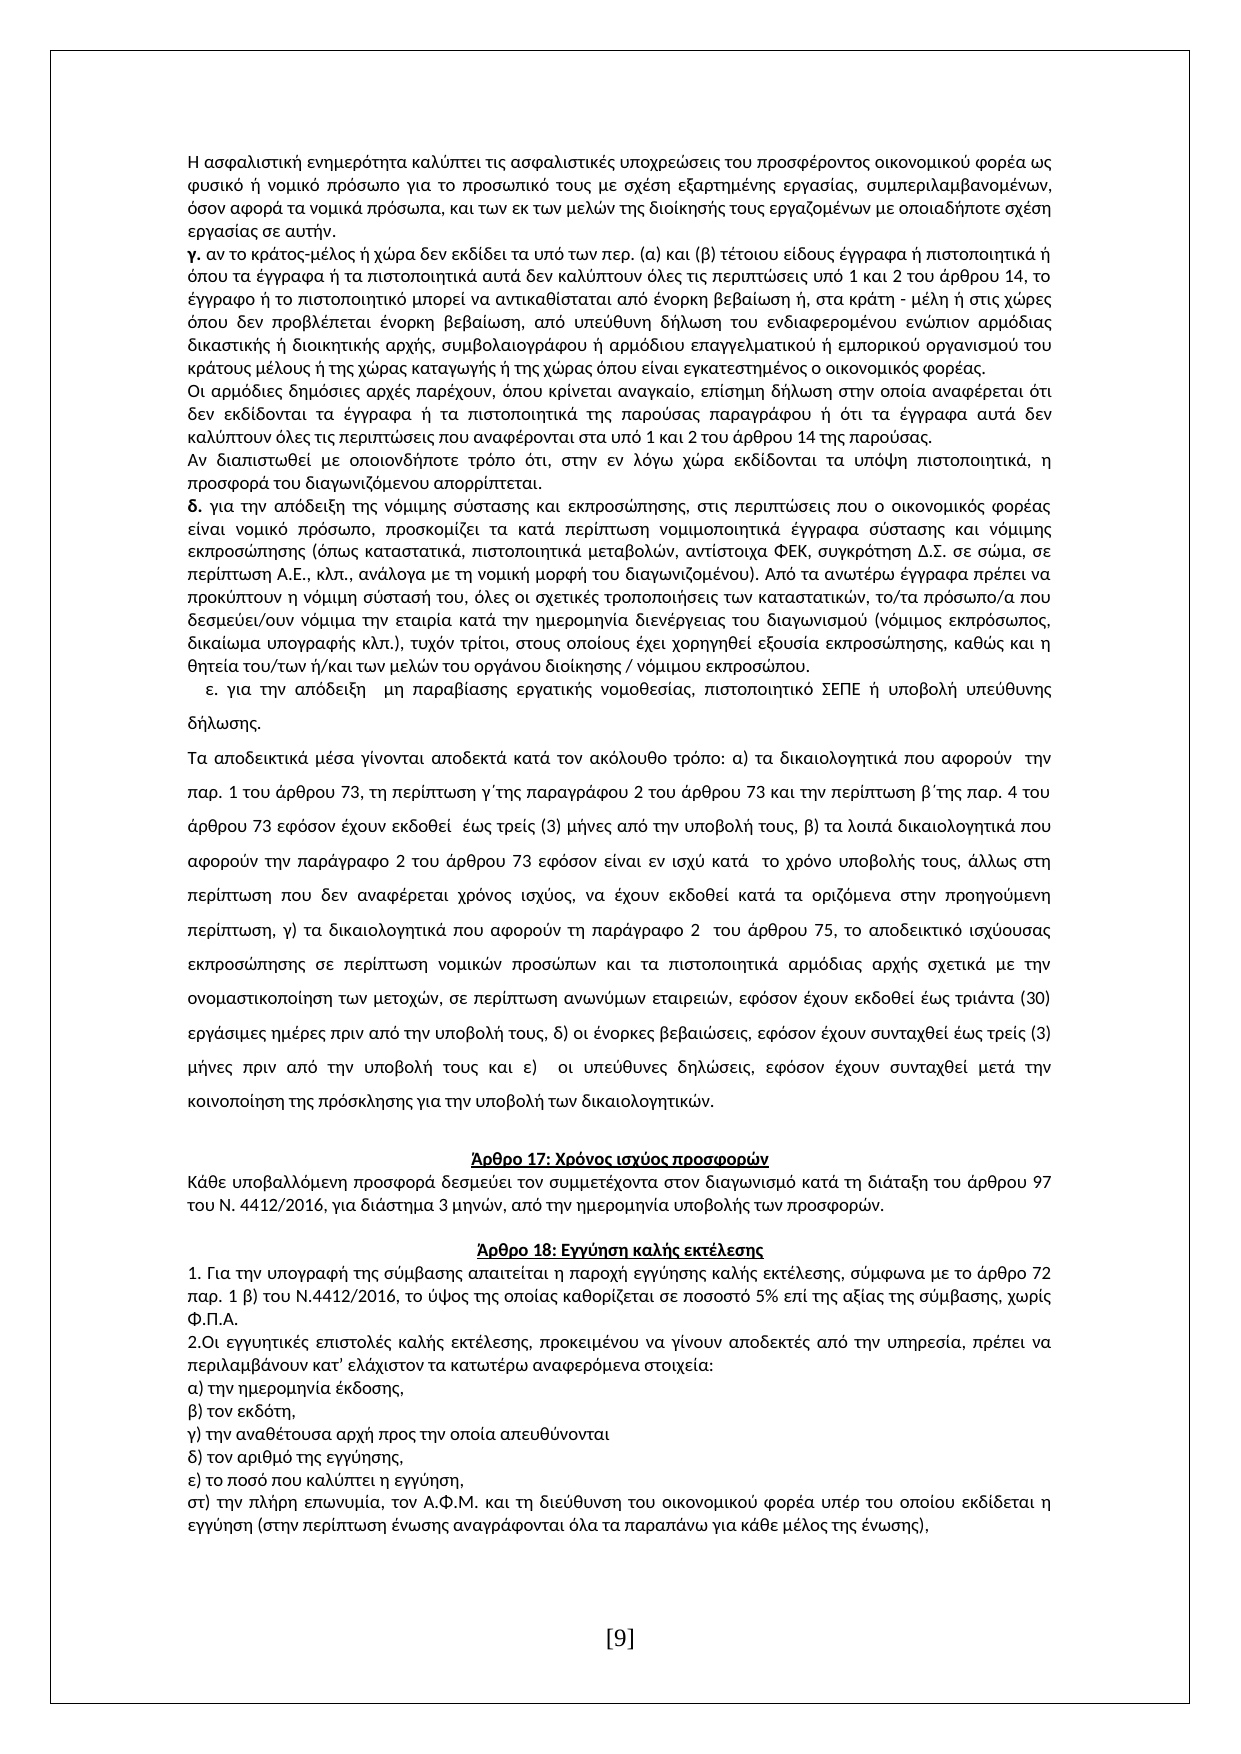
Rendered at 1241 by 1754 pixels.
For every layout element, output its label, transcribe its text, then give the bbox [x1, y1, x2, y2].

text γ) την αναθέτουσα αρχή προς την οποία απευθύνονται [187, 1422, 1053, 1445]
text δ. για την απόδειξη της νόμιμης σύστασης και εκπροσώπησης, στις περιπτώσεις που ο οικονομικός φορέας είναι νομικό πρόσωπο, προσκομίζει τα κατά περίπτωση νομιμοποιητικά έγγραφα σύστασης και νόμιμης εκπροσώπησης (όπως καταστατικά, πιστοποιητικά μεταβολών, αντίστοιχα ΦΕΚ, συγκρότηση Δ.Σ. σε σώμα, σε περίπτωση Α.Ε., κλπ., ανάλογα με τη νομική μορφή του διαγωνιζομένου). Από τα ανωτέρω έγγραφα πρέπει να προκύπτουν η νόμιμη σύστασή του, όλες οι σχετικές τροποποιήσεις των καταστατικών, το/τα πρόσωπο/α που δεσμεύει/ουν νόμιμα την εταιρία κατά την ημερομηνία διενέργειας του διαγωνισμού (νόμιμος εκπρόσωπος, δικαίωμα υπογραφής κλπ.), τυχόν τρίτοι, στους οποίους έχει χορηγηθεί εξουσία εκπροσώπησης, καθώς και η θητεία του/των ή/και των μελών του οργάνου διοίκησης / νόμιμου εκπροσώπου. [187, 494, 1053, 677]
text Άρθρο 17: Χρόνος ισχύος προσφορών [187, 1147, 1053, 1170]
text Κάθε υποβαλλόμενη προσφορά δεσμεύει τον συμμετέχοντα στον διαγωνισμό κατά τη διάταξη του άρθρου 97 του Ν. 4412/2016, για διάστημα 3 μηνών, από την ημερομηνία υποβολής των προσφορών. [187, 1170, 1053, 1216]
text Αν διαπιστωθεί με οποιονδήποτε τρόπο ότι, στην εν λόγω χώρα εκδίδονται τα υπόψη πιστοποιητικά, η προσφορά του διαγωνιζόμενου απορρίπτεται. [187, 448, 1053, 494]
text 2.Οι εγγυητικές επιστολές καλής εκτέλεσης, προκειμένου να γίνουν αποδεκτές από την υπηρεσία, πρέπει να περιλαμβάνουν κατ’ ελάχιστον τα κατωτέρω αναφερόμενα στοιχεία: [187, 1330, 1053, 1376]
text 1. Για την υπογραφή της σύμβασης απαιτείται η παροχή εγγύησης καλής εκτέλεσης, σύμφωνα με το άρθρο 72 παρ. 1 β) του Ν.4412/2016, το ύψος της οποίας καθορίζεται σε ποσοστό 5% επί της αξίας της σύμβασης, χωρίς Φ.Π.Α. [187, 1261, 1053, 1330]
text Τα αποδεικτικά μέσα γίνονται αποδεκτά κατά τον ακόλουθο τρόπο: α) τα δικαιολογητικά που αφορούν την παρ. 1 του άρθρου 73, τη περίπτωση γ΄της παραγράφου 2 του άρθρου 73 και την περίπτωση β΄της παρ. 4 του άρθρου 73 εφόσον έχουν εκδοθεί έως τρείς (3) μήνες από την υποβολή τους, β) τα λοιπά δικαιολογητικά που αφορούν την παράγραφο 2 του άρθρου 73 εφόσον είναι εν ισχύ κατά το χρόνο υποβολής τους, άλλως στη περίπτωση που δεν αναφέρεται χρόνος ισχύος, να έχουν εκδοθεί κατά τα οριζόμενα στην προηγούμενη περίπτωση, γ) τα δικαιολογητικά που αφορούν τη παράγραφο 2 του άρθρου 75, το αποδεικτικό ισχύουσας εκπροσώπησης σε περίπτωση νομικών προσώπων και τα πιστοποιητικά αρμόδιας αρχής σχετικά με την ονομαστικοποίηση των μετοχών, σε περίπτωση ανωνύμων εταιρειών, εφόσον έχουν εκδοθεί έως τριάντα (30) εργάσιμες ημέρες πριν από την υποβολή τους, δ) οι ένορκες βεβαιώσεις, εφόσον έχουν συνταχθεί έως τρείς (3) μήνες πριν από την υποβολή τους και ε) οι υπεύθυνες δηλώσεις, εφόσον έχουν συνταχθεί μετά την κοινοποίηση της πρόσκλησης για την υποβολή των δικαιολογητικών. [187, 746, 1053, 1112]
text ε. για την απόδειξη μη παραβίασης εργατικής νομοθεσίας, πιστοποιητικό ΣΕΠΕ ή υποβολή υπεύθυνης δήλωσης. [187, 677, 1053, 734]
text Οι αρμόδιες δημόσιες αρχές παρέχουν, όπου κρίνεται αναγκαίο, επίσημη δήλωση στην οποία αναφέρεται ότι δεν εκδίδονται τα έγγραφα ή τα πιστοποιητικά της παρούσας παραγράφου ή ότι τα έγγραφα αυτά δεν καλύπτουν όλες τις περιπτώσεις που αναφέρονται στα υπό 1 και 2 του άρθρου 14 της παρούσας. [187, 379, 1053, 448]
text ε) το ποσό που καλύπτει η εγγύηση, [187, 1468, 1053, 1491]
text γ. αν το κράτος-μέλος ή χώρα δεν εκδίδει τα υπό των περ. (α) και (β) τέτοιου είδους έγγραφα ή πιστοποιητικά ή όπου τα έγγραφα ή τα πιστοποιητικά αυτά δεν καλύπτουν όλες τις περιπτώσεις υπό 1 και 2 του άρθρου 14, το έγγραφο ή το πιστοποιητικό μπορεί να αντικαθίσταται από ένορκη βεβαίωση ή, στα κράτη - μέλη ή στις χώρες όπου δεν προβλέπεται ένορκη βεβαίωση, από υπεύθυνη δήλωση του ενδιαφερομένου ενώπιον αρμόδιας δικαστικής ή διοικητικής αρχής, συμβολαιογράφου ή αρμόδιου επαγγελματικού ή εμπορικού οργανισμού του κράτους μέλους ή της χώρας καταγωγής ή της χώρας όπου είναι εγκατεστημένος ο οικονομικός φορέας. [187, 242, 1053, 379]
text δ) τον αριθμό της εγγύησης, [187, 1445, 1053, 1468]
text α) την ημερομηνία έκδοσης, [187, 1376, 1053, 1399]
text Άρθρο 18: Εγγύηση καλής εκτέλεσης [187, 1238, 1053, 1261]
text β) τον εκδότη, [187, 1399, 1053, 1422]
text Η ασφαλιστική ενημερότητα καλύπτει τις ασφαλιστικές υποχρεώσεις του προσφέροντος οικονομικού φορέα ως φυσικό ή νομικό πρόσωπο για το προσωπικό τους με σχέση εξαρτημένης εργασίας, συμπεριλαμβανομένων, όσον αφορά τα νομικά πρόσωπα, και των εκ των μελών της διοίκησής τους εργαζομένων με οποιαδήποτε σχέση εργασίας σε αυτήν. [187, 150, 1053, 242]
text στ) την πλήρη επωνυμία, τον Α.Φ.Μ. και τη διεύθυνση του οικονομικού φορέα υπέρ του οποίου εκδίδεται η εγγύηση (στην περίπτωση ένωσης αναγράφονται όλα τα παραπάνω για κάθε μέλος της ένωσης), [187, 1491, 1053, 1536]
